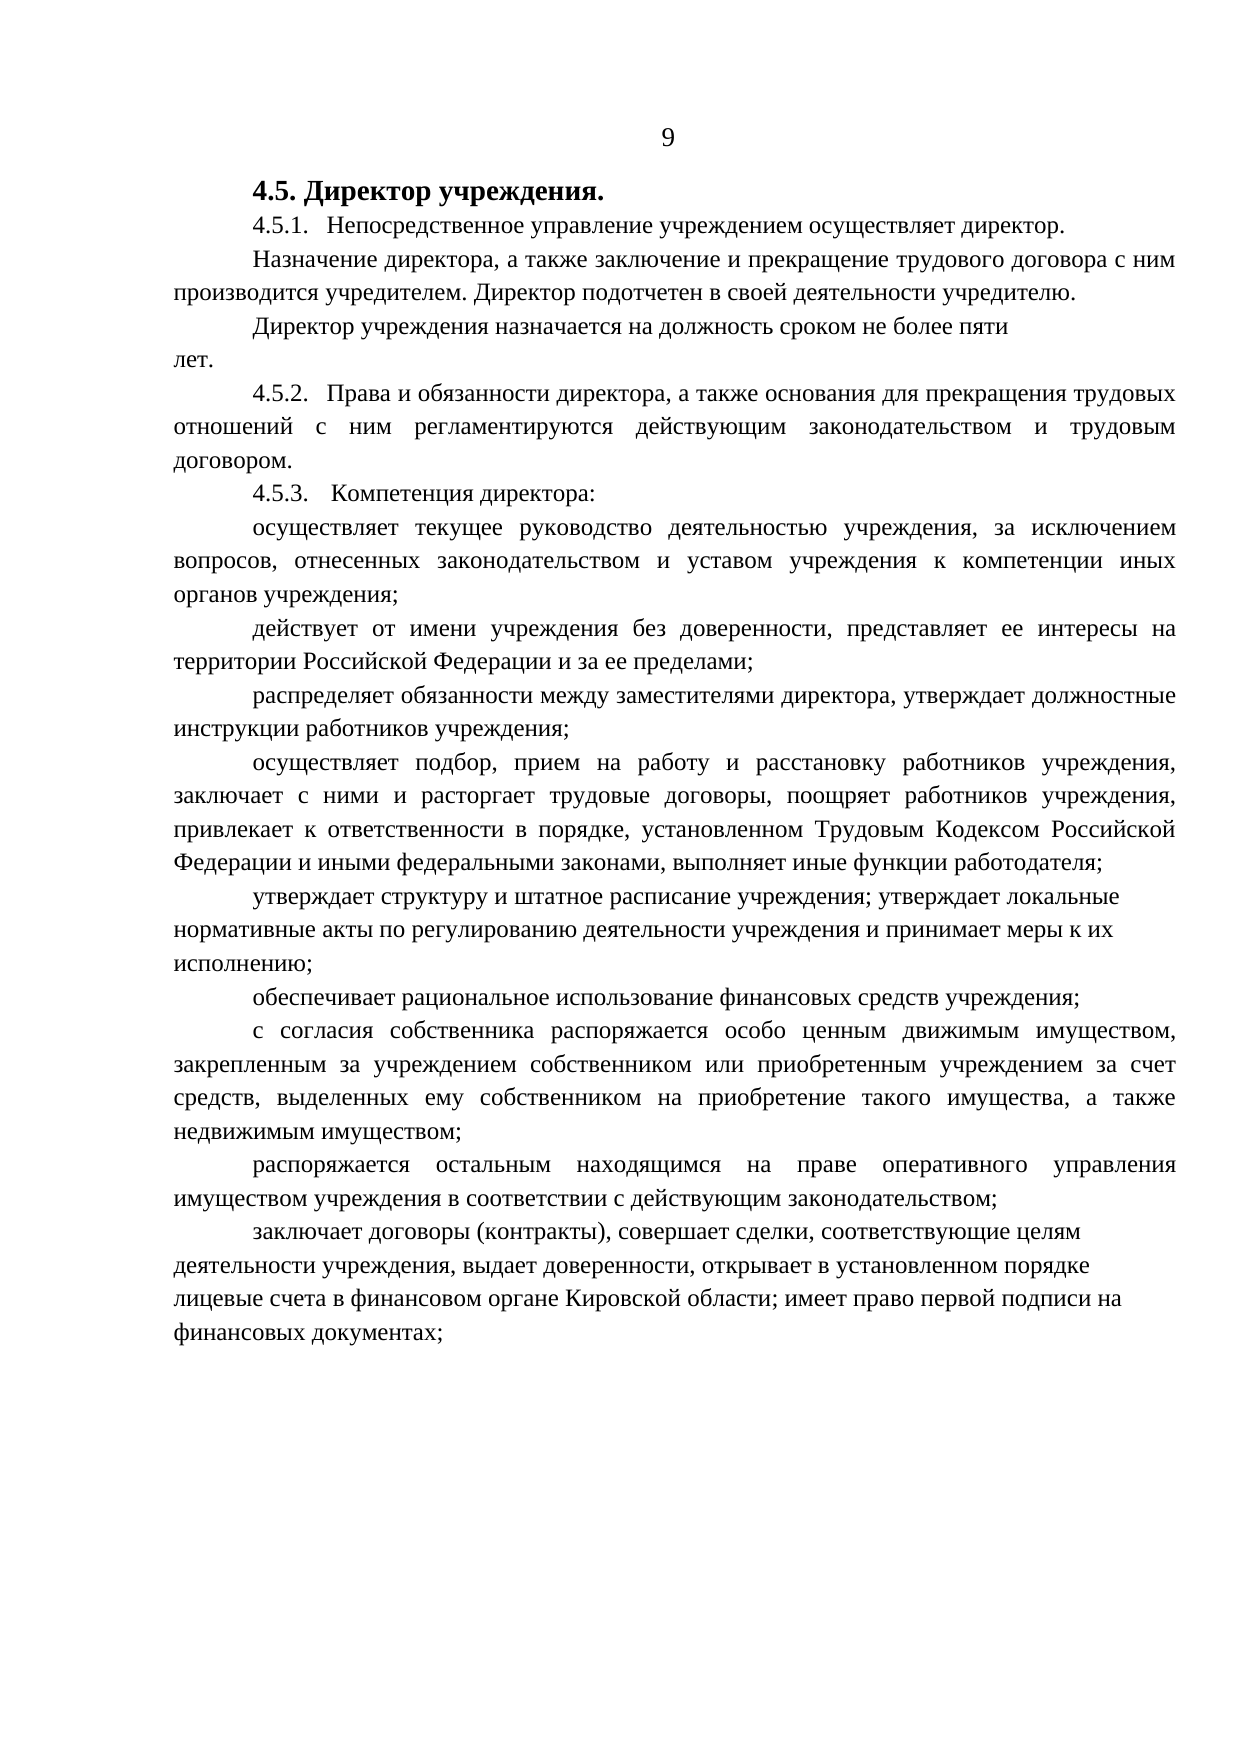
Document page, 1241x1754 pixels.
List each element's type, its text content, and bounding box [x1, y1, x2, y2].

list Непосредственное управление учреждением осуществляет директор. [173, 207, 1177, 240]
text с согласия собственника распоряжается особо ценным движимым имуществом, закрепленным за учреждением собственником или приобретенным учреждением за счет средств, выделенных ему собственником на приобретение такого имущества, а также недвижимым имуществом; [173, 1012, 1177, 1146]
text 4.5. Директор учреждения. [173, 173, 1177, 207]
list Права и обязанности директора, а также основания для прекращения трудовых отношений с ним регламентируются действующим законодательством и трудовым договором. [173, 374, 1177, 475]
text распределяет обязанности между заместителями директора, утверждает должностные инструкции работников учреждения; [173, 676, 1177, 743]
text распоряжается остальным находящимся на праве оперативного управления имуществом учреждения в соответствии с действующим законодательством; [173, 1146, 1177, 1213]
text 9 [661, 125, 675, 152]
text Назначение директора, а также заключение и прекращение трудового договора с ним производится учредителем. Директор подотчетен в своей деятельности учредителю. [173, 240, 1177, 307]
text заключает договоры (контракты), совершает сделки, соответствующие целям деятельности учреждения, выдает доверенности, открывает в установленном порядке лицевые счета в финансовом органе Кировской области; имеет право первой подписи на финансовых документах; [173, 1213, 1177, 1347]
text осуществляет текущее руководство деятельностью учреждения, за исключением вопросов, отнесенных законодательством и уставом учреждения к компетенции иных органов учреждения; [173, 508, 1177, 609]
list Компетенция директора: [173, 475, 1177, 508]
text осуществляет подбор, прием на работу и расстановку работников учреждения, заключает с ними и расторгает трудовые договоры, поощряет работников учреждения, привлекает к ответственности в порядке, установленном Трудовым Кодексом Российской Федерации и иными федеральными законами, выполняет иные функции работодателя; [173, 743, 1177, 877]
text утверждает структуру и штатное расписание учреждения; утверждает локальные нормативные акты по регулированию деятельности учреждения и принимает меры к их исполнению; [173, 877, 1177, 978]
text обеспечивает рациональное использование финансовых средств учреждения; [173, 978, 1177, 1012]
text лет. [173, 341, 1177, 374]
text Директор учреждения назначается на должность сроком не более пяти [173, 307, 1177, 341]
text действует от имени учреждения без доверенности, представляет ее интересы на территории Российской Федерации и за ее пределами; [173, 609, 1177, 676]
